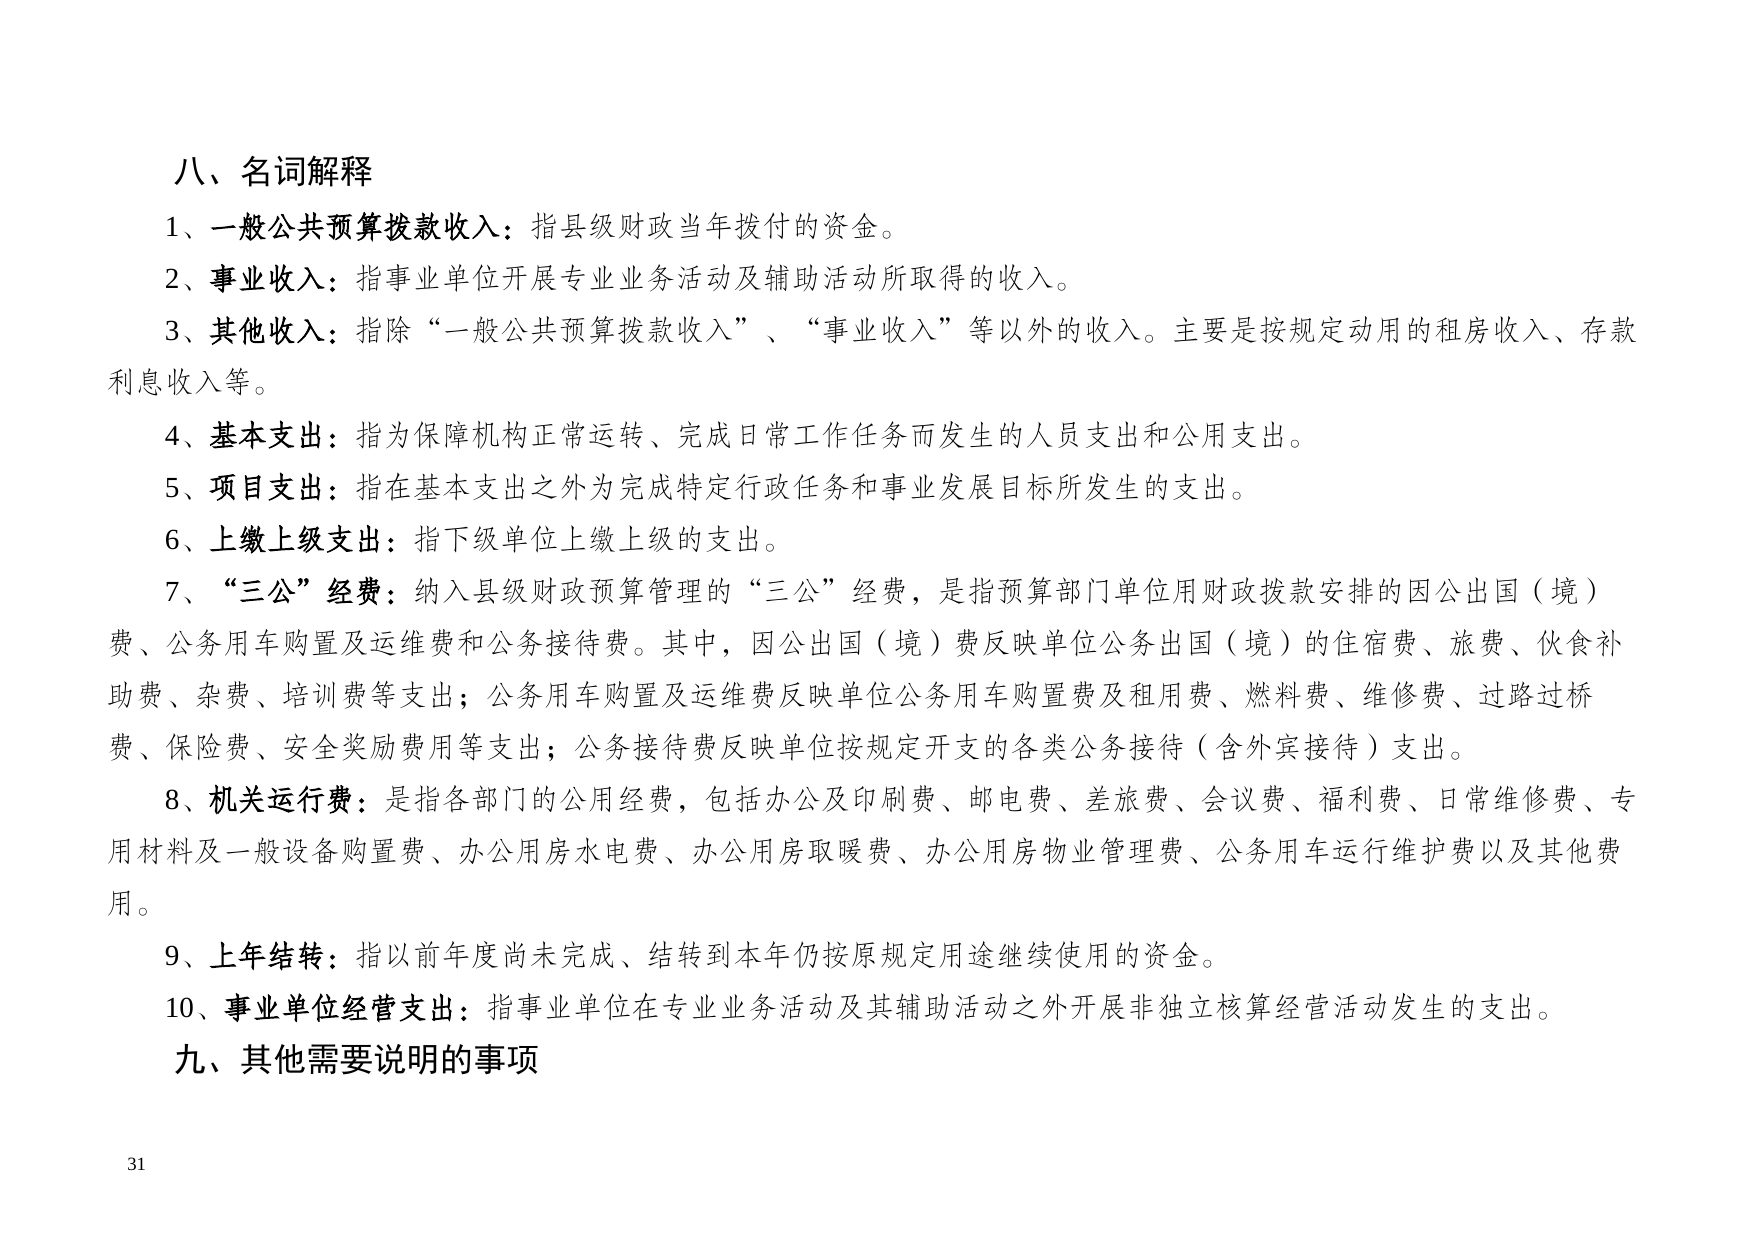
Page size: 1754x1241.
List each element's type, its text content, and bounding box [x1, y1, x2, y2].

text 9、上年结转：指以前年度尚未完成、结转到本年仍按原规定用途继续使用的资金。 [106, 924, 1648, 976]
text 8、机关运行费：是指各部门的公用经费，包括办公及印刷费、邮电费、差旅费、会议费、福利费、日常维修费、专用材料及一般设备购置费、办公用房水电费、办公用房取暖费、办公用房物业管理费、公务用车运行维护费以及其他费用。 [106, 768, 1648, 924]
text 九、其他需要说明的事项 [106, 1029, 1648, 1081]
text 2、事业收入：指事业单位开展专业业务活动及辅助活动所取得的收入。 [106, 247, 1648, 299]
text 10、事业单位经营支出：指事业单位在专业业务活动及其辅助活动之外开展非独立核算经营活动发生的支出。 [106, 976, 1648, 1028]
text 八、名词解释 [106, 142, 1648, 194]
text 3、其他收入：指除“一般公共预算拨款收入”、“事业收入”等以外的收入。主要是按规定动用的租房收入、存款利息收入等。 [106, 299, 1648, 403]
text 6、上缴上级支出：指下级单位上缴上级的支出。 [106, 507, 1648, 559]
text 4、基本支出：指为保障机构正常运转、完成日常工作任务而发生的人员支出和公用支出。 [106, 403, 1648, 455]
text 5、项目支出：指在基本支出之外为完成特定行政任务和事业发展目标所发生的支出。 [106, 455, 1648, 507]
text 1、一般公共预算拨款收入：指县级财政当年拨付的资金。 [106, 195, 1648, 247]
text 7、“三公”经费：纳入县级财政预算管理的“三公”经费，是指预算部门单位用财政拨款安排的因公出国（境）费、公务用车购置及运维费和公务接待费。其中，因公出国（境）费反映单位公务出国（境）的住宿费、旅费、伙食补助费、杂费、培训费等支出；公务用车购置及运维费反映单位公务用车购置费及租用费、燃料费、维修费、过路过桥费、保险费、安全奖励费用等支出；公务接待费反映单位按规定开支的各类公务接待（含外宾接待）支出。 [106, 559, 1648, 768]
